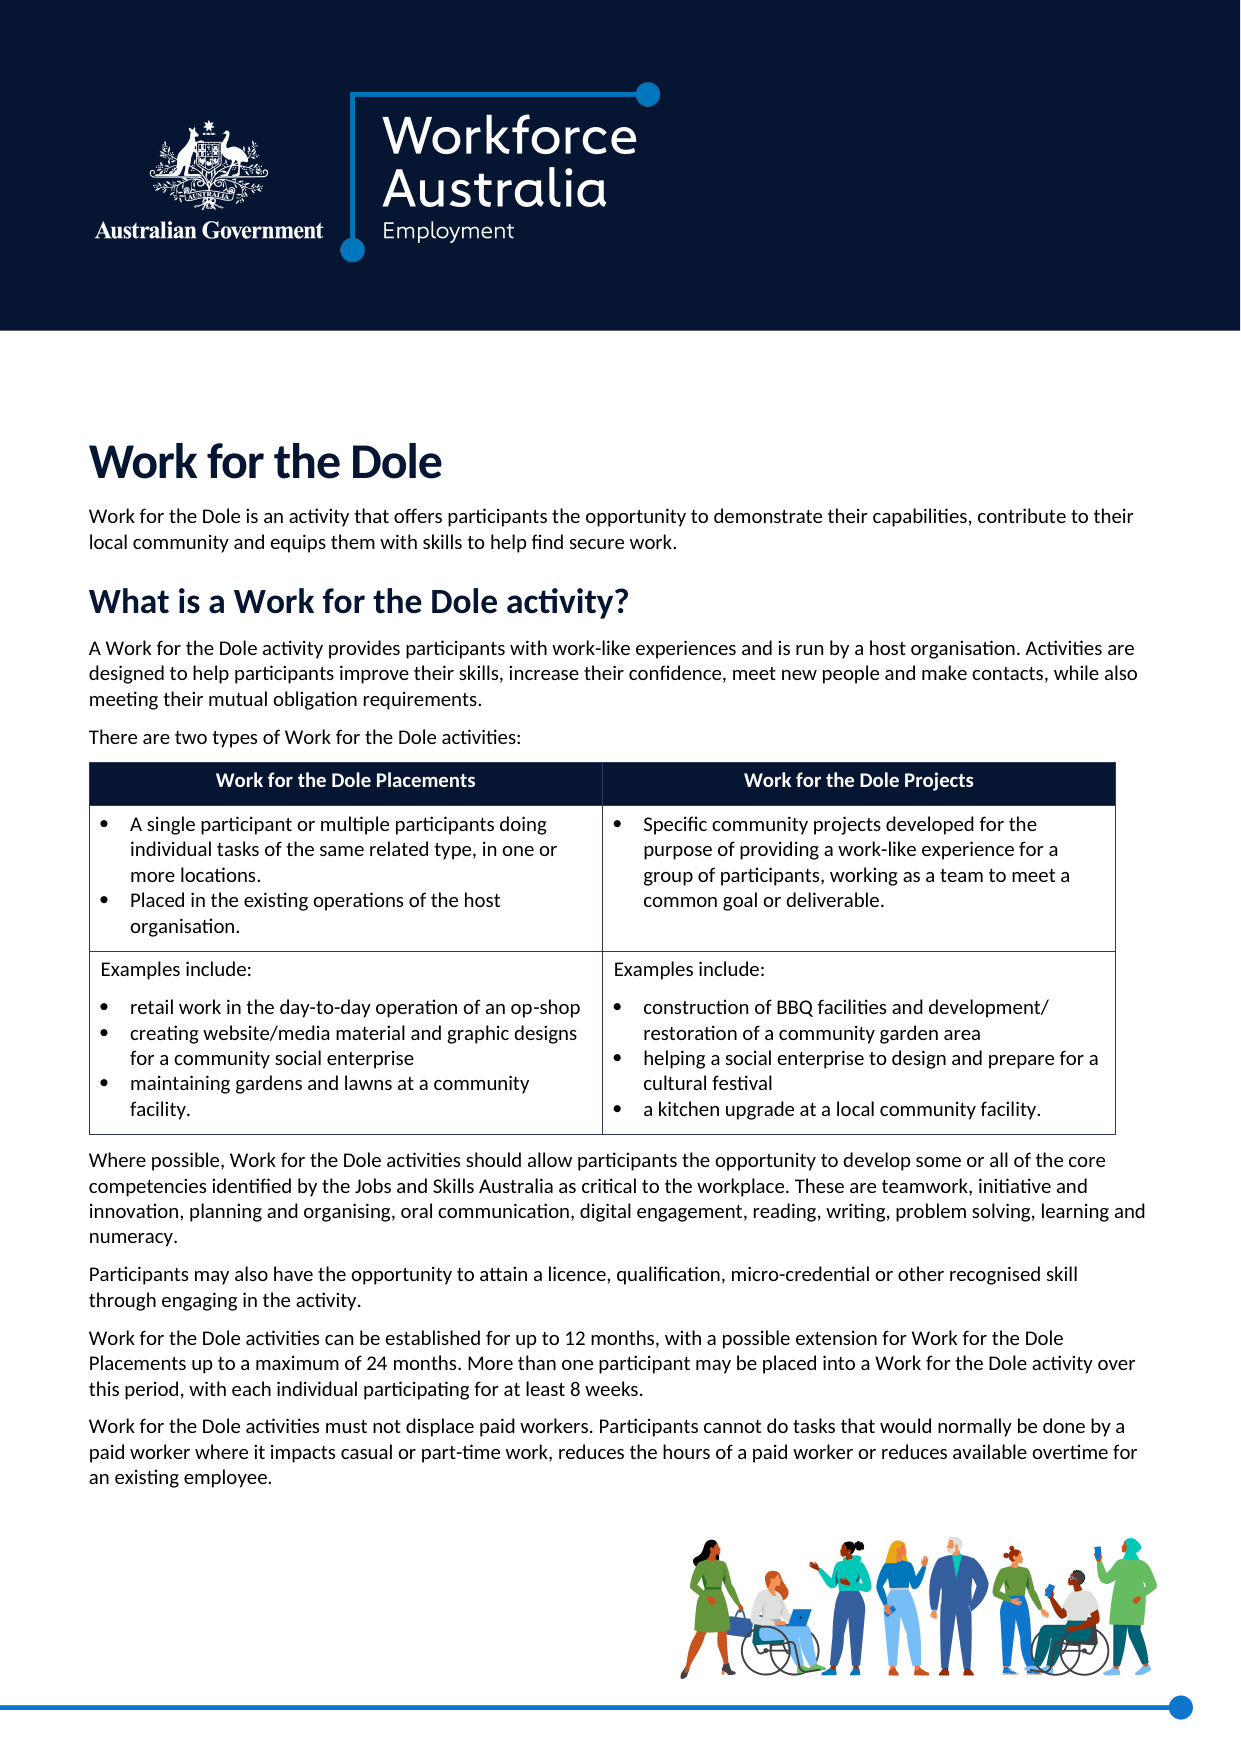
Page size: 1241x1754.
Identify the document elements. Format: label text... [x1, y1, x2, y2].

text Work for the Dole activities can be established for up to 12 months, with a possible extension for Work for the Dole Placements up to a maximum of 24 months. More than one participant may be placed into a Work for the Dole activity over this period, with each individual participating for at least 8 weeks. [89, 1325, 1152, 1401]
table_header Work for the Dole Placements [90, 763, 602, 805]
table_cell Specific community projects developed for the purpose of providing a work-like experience for a group of participants, working as a team to meet a common goal or deliverable. [603, 806, 1115, 951]
table_cell A single participant or multiple participants doing individual tasks of the same related type, in one or more locations. Placed in the existing operations of the host organisation. [90, 806, 602, 951]
table_header Work for the Dole Projects [603, 763, 1115, 805]
text A Work for the Dole activity provides participants with work-like experiences and is run by a host organisation. Activities are designed to help participants improve their skills, increase their confidence, meet new people and make contacts, while also meeting their mutual obligation requirements. [89, 635, 1152, 711]
picture [0, 1520, 1241, 1754]
subtitle What is a Work for the Dole activity? [89, 579, 1152, 623]
table_cell Examples include: retail work in the day-to-day operation of an op-shop creating website/media material and graphic designs for a community social enterprise maintaining gardens and lawns at a community facility. [90, 952, 602, 1134]
text Participants may also have the opportunity to attain a licence, qualification, micro-credential or other recognised skill through engaging in the activity. [89, 1262, 1152, 1312]
text There are two types of Work for the Dole activities: [89, 724, 1152, 749]
text Work for the Dole activities must not displace paid workers. Participants cannot do tasks that would normally be done by a paid worker where it impacts casual or part-time work, reduces the hours of a paid worker or reduces available overtime for an existing employee. [89, 1414, 1152, 1490]
title Work for the Dole [89, 430, 1152, 491]
table_cell Examples include: construction of BBQ facilities and development/ restoration of a community garden area helping a social enterprise to design and prepare for a cultural festival a kitchen upgrade at a local community facility. [603, 952, 1115, 1134]
picture [88, 76, 666, 268]
text Where possible, Work for the Dole activities should allow participants the opportunity to develop some or all of the core competencies identified by the Jobs and Skills Australia as critical to the workplace. These are teamwork, initiative and innovation, planning and organising, oral communication, digital engagement, reading, writing, problem solving, learning and numeracy. [89, 1147, 1152, 1249]
text Work for the Dole is an activity that offers participants the opportunity to demonstrate their capabilities, contribute to their local community and equips them with skills to help find secure work. [89, 503, 1152, 554]
